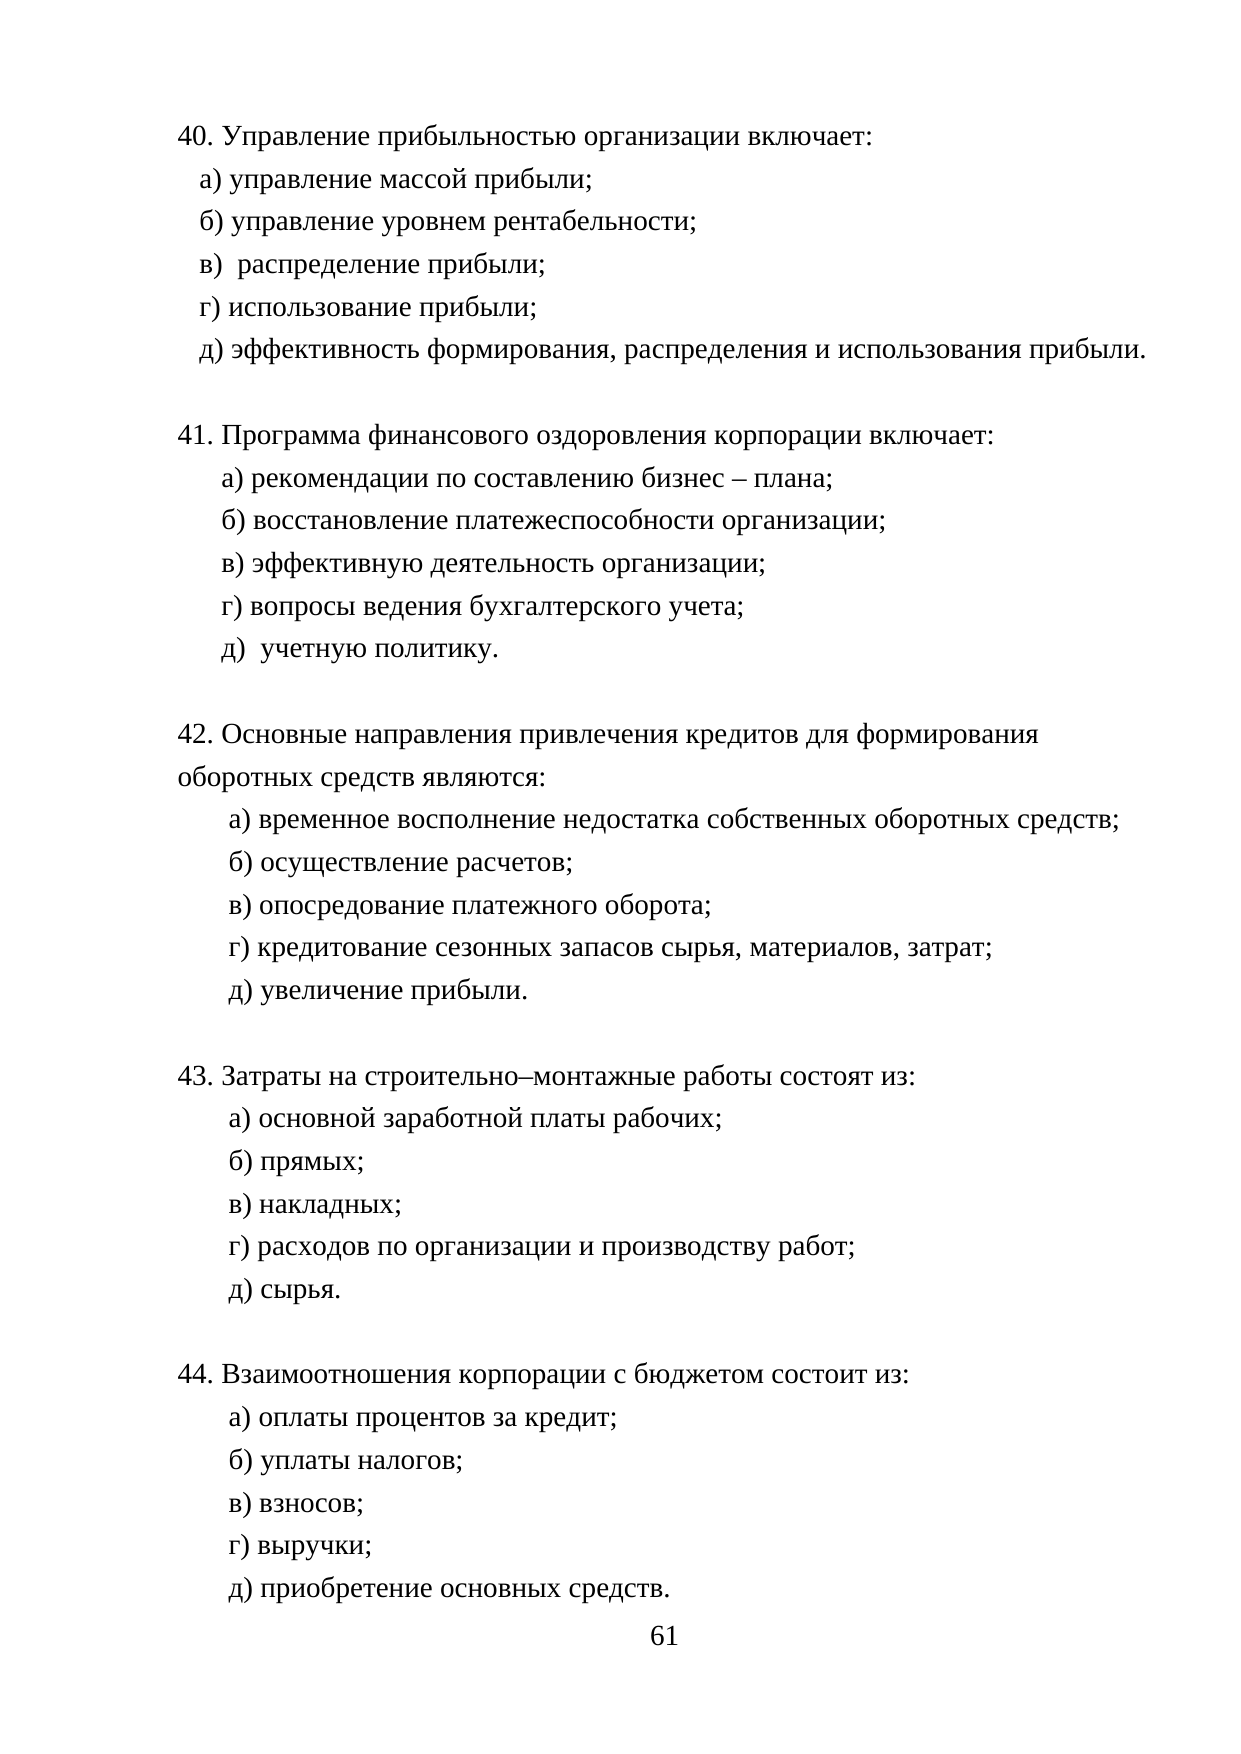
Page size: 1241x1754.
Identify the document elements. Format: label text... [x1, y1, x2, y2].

text б) уплаты налогов; [177, 1442, 1152, 1476]
text б) осуществление расчетов; [177, 844, 1152, 878]
text а) временное восполнение недостатка собственных оборотных средств; [177, 801, 1152, 835]
text в) накладных; [177, 1186, 1152, 1219]
text 44. Взаимоотношения корпорации с бюджетом состоит из: [177, 1357, 1152, 1390]
text г) расходов по организации и производству работ; [177, 1228, 1152, 1262]
text 41. Программа финансового оздоровления корпорации включает: [177, 417, 1152, 451]
text в) распределение прибыли; [177, 246, 1152, 280]
text а) оплаты процентов за кредит; [177, 1399, 1152, 1433]
text а) управление массой прибыли; [177, 161, 1152, 194]
text в) опосредование платежного оборота; [177, 887, 1152, 920]
text д) эффективность формирования, распределения и использования прибыли. [177, 332, 1152, 365]
text 40. Управление прибыльностью организации включает: [177, 118, 1152, 152]
text а) основной заработной платы рабочих; [177, 1100, 1152, 1134]
text в) эффективную деятельность организации; [177, 545, 1152, 579]
text г) выручки; [177, 1527, 1152, 1561]
text г) вопросы ведения бухгалтерского учета; [177, 588, 1152, 621]
text г) кредитование сезонных запасов сырья, материалов, затрат; [177, 929, 1152, 963]
text оборотных средств являются: [177, 759, 1152, 792]
text д) сырья. [177, 1271, 1152, 1305]
text 42. Основные направления привлечения кредитов для формирования [177, 716, 1152, 749]
text г) использование прибыли; [177, 289, 1152, 322]
text б) управление уровнем рентабельности; [177, 203, 1152, 237]
text д) увеличение прибыли. [177, 972, 1152, 1006]
text б) прямых; [177, 1143, 1152, 1177]
text 43. Затраты на строительно–монтажные работы состоят из: [177, 1058, 1152, 1091]
text д) приобретение основных средств. [177, 1570, 1152, 1604]
text б) восстановление платежеспособности организации; [177, 502, 1152, 536]
text в) взносов; [177, 1485, 1152, 1518]
text а) рекомендации по составлению бизнес – плана; [177, 460, 1152, 493]
text д) учетную политику. [177, 631, 1152, 664]
